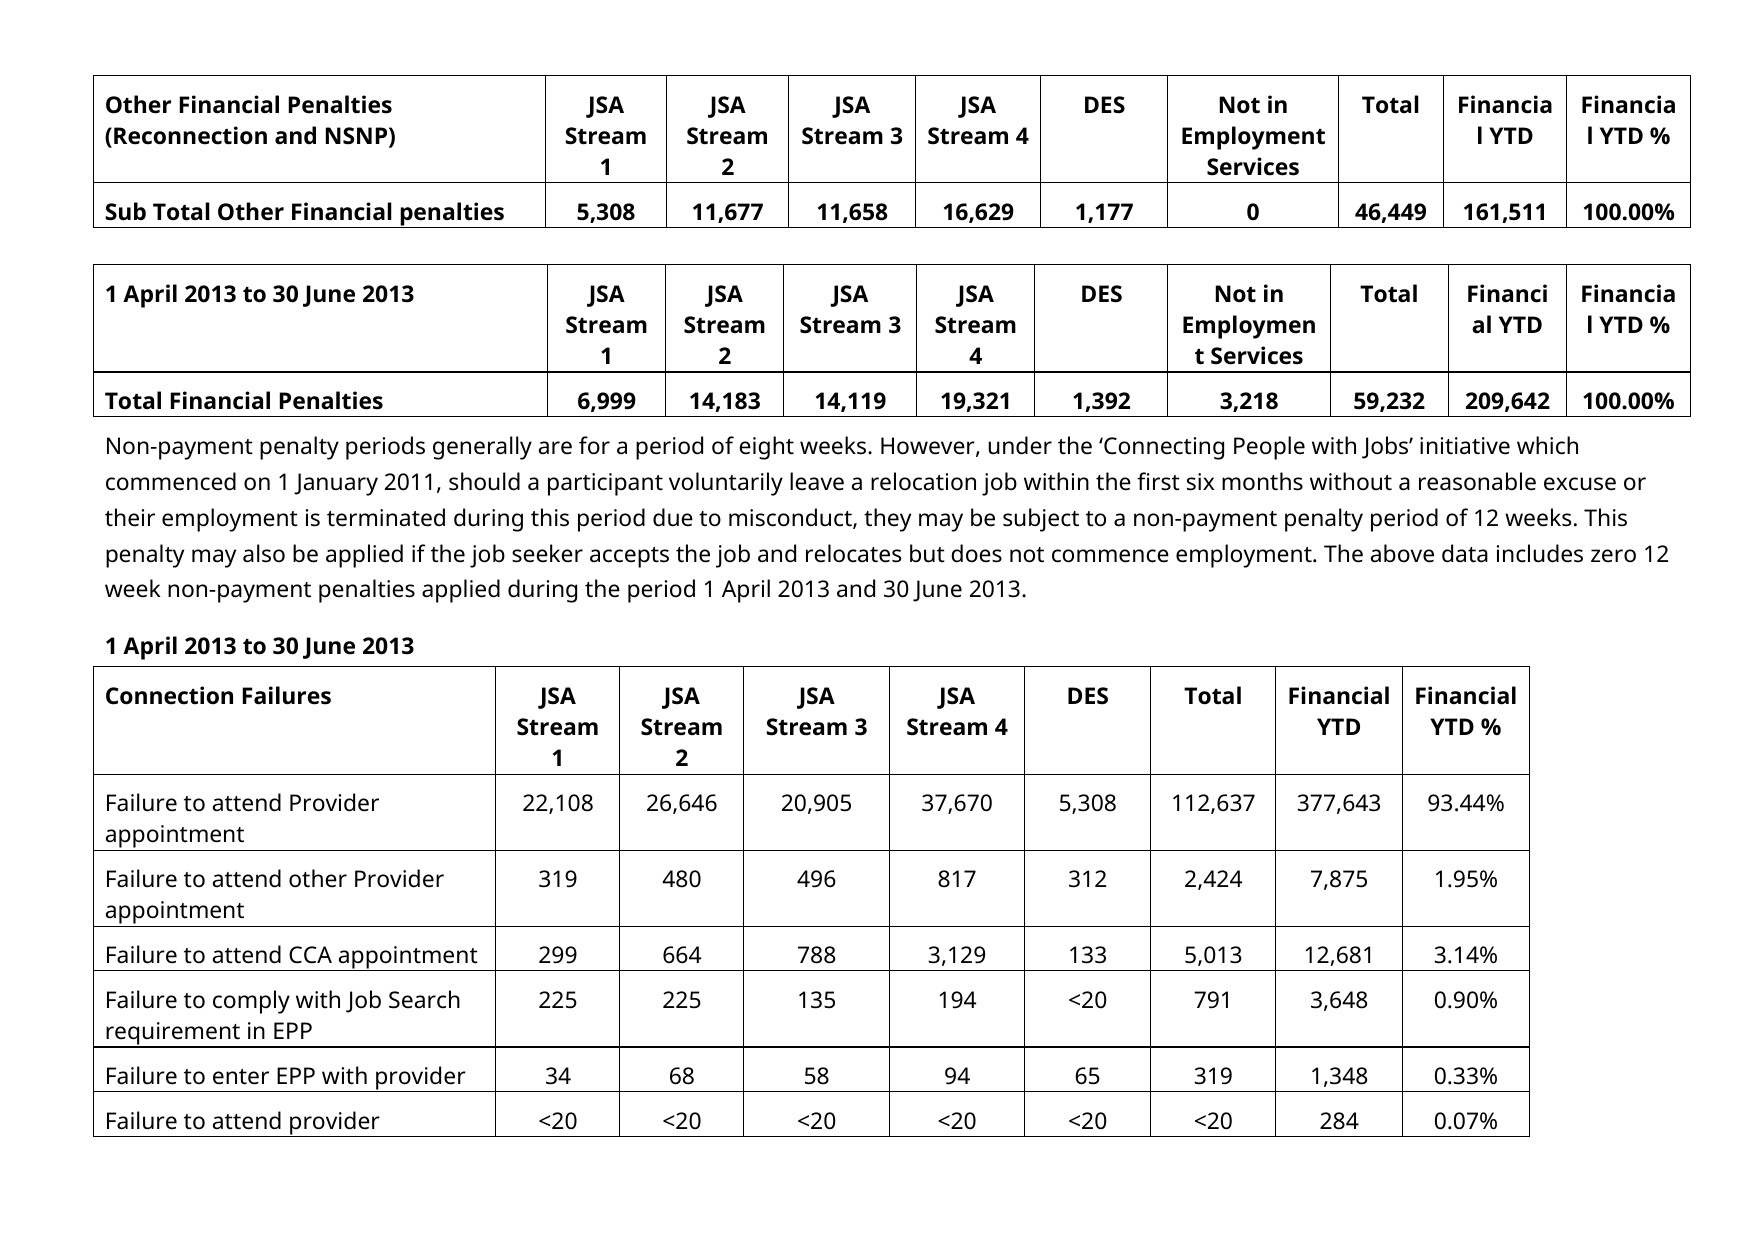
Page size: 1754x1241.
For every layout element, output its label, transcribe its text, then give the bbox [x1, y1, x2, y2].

table_cell 2,424 [1151, 851, 1275, 926]
table_cell Total Financial Penalties [94, 373, 547, 416]
table_cell 5,308 [546, 183, 666, 227]
table_cell 11,677 [667, 183, 788, 227]
table_header JSA Stream 3 [744, 667, 889, 773]
text Non-payment penalty periods generally are for a period of eight weeks. However, under the ‘Connecting People with Jobs’ initiative which commenced on 1 January 2011, should a participant voluntarily leave a relocation job within the first six months without a reasonable excuse or their employment is terminated during this period due to misconduct, they may be subject to a non-payment penalty period of 12 weeks. This penalty may also be applied if the job seeker accepts the job and relocates but does not commence employment. The above data includes zero 12 week non-payment penalties applied during the period 1 April 2013 and 30 June 2013. [104, 430, 1679, 605]
table_cell 14,183 [666, 373, 783, 416]
table_cell 133 [1025, 927, 1150, 970]
table_header JSA Stream 2 [666, 265, 783, 371]
table_cell 664 [620, 927, 743, 970]
table_header Not in Employment Services [1168, 265, 1330, 371]
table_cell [94, 1092, 495, 1136]
table_cell 16,629 [916, 183, 1040, 227]
table_header Financial YTD % [1567, 76, 1690, 182]
table_header Total [1339, 76, 1443, 182]
table_cell 94 [890, 1048, 1024, 1091]
table_header Total [1331, 265, 1448, 371]
table_cell 225 [496, 971, 619, 1046]
table_header Not in Employment Services [1168, 76, 1338, 182]
table_header DES [1035, 265, 1167, 371]
table_header Financial YTD % [1403, 667, 1529, 773]
table_cell Failure to comply with Job Search requirement in EPP [94, 971, 495, 1046]
table_cell 1,392 [1035, 373, 1167, 416]
table_cell 11,658 [789, 183, 915, 227]
table_header 1 April 2013 to 30 June 2013 [94, 265, 547, 371]
table_header JSA Stream 1 [496, 667, 619, 773]
table_cell 791 [1151, 971, 1275, 1046]
table_cell <20 [744, 1092, 889, 1136]
table_cell 0 [1168, 183, 1338, 227]
table_header Financial YTD [1449, 265, 1566, 371]
table_header JSA Stream 3 [789, 76, 915, 182]
table_header Connection Failures [94, 667, 495, 773]
table_header Total [1151, 667, 1275, 773]
table_cell <20 [890, 1092, 1024, 1136]
table_header Other Financial Penalties (Reconnection and NSNP) [94, 76, 545, 182]
table_header Financial YTD % [1567, 265, 1690, 371]
table_header JSA Stream 2 [620, 667, 743, 773]
table_cell 93.44% [1403, 775, 1529, 849]
table_cell <20 [496, 1092, 619, 1136]
table_cell Sub Total Other Financial penalties [94, 183, 545, 227]
table_cell 100.00% [1567, 373, 1690, 416]
table_cell 68 [620, 1048, 743, 1091]
table_cell 59,232 [1331, 373, 1448, 416]
table_header JSA Stream 1 [548, 265, 665, 371]
table_cell 480 [620, 851, 743, 926]
table_cell 319 [496, 851, 619, 926]
table_cell 22,108 [496, 775, 619, 849]
table_cell 0.90% [1403, 971, 1529, 1046]
table_cell 58 [744, 1048, 889, 1091]
table_cell 284 [1276, 1092, 1402, 1136]
table_header DES [1041, 76, 1167, 182]
table_cell Failure to attend Provider appointment [94, 775, 495, 849]
table_cell 3.14% [1403, 927, 1529, 970]
table_cell Failure to attend other Provider appointment [94, 851, 495, 926]
table_cell 14,119 [784, 373, 916, 416]
table_header JSA Stream 2 [667, 76, 788, 182]
table_cell 3,648 [1276, 971, 1402, 1046]
table_cell <20 [1151, 1092, 1275, 1136]
table_header JSA Stream 3 [784, 265, 916, 371]
table_cell 161,511 [1444, 183, 1566, 227]
table_cell 496 [744, 851, 889, 926]
table_header JSA Stream 4 [916, 76, 1040, 182]
table_cell 135 [744, 971, 889, 1046]
table_cell 112,637 [1151, 775, 1275, 849]
table_cell 26,646 [620, 775, 743, 849]
table_cell 34 [496, 1048, 619, 1091]
table_cell 299 [496, 927, 619, 970]
table_header JSA Stream 4 [917, 265, 1034, 371]
table_cell <20 [1025, 1092, 1150, 1136]
subtitle 1 April 2013 to 30 June 2013 [104, 630, 1679, 661]
table_header JSA Stream 1 [546, 76, 666, 182]
table_header DES [1025, 667, 1150, 773]
table_cell 0.33% [1403, 1048, 1529, 1091]
table_cell 19,321 [917, 373, 1034, 416]
table_cell 3,218 [1168, 373, 1330, 416]
table_header JSA Stream 4 [890, 667, 1024, 773]
table_cell 12,681 [1276, 927, 1402, 970]
table_cell 817 [890, 851, 1024, 926]
table_cell 319 [1151, 1048, 1275, 1091]
table_cell 1,177 [1041, 183, 1167, 227]
table_cell Failure to attend CCA appointment [94, 927, 495, 970]
table_cell <20 [1025, 971, 1150, 1046]
table_cell 1,348 [1276, 1048, 1402, 1091]
table_cell 0.07% [1403, 1092, 1529, 1136]
table_cell <20 [620, 1092, 743, 1136]
table_cell 312 [1025, 851, 1150, 926]
table_cell 5,308 [1025, 775, 1150, 849]
table_cell 7,875 [1276, 851, 1402, 926]
table_cell 100.00% [1567, 183, 1690, 227]
table_cell 3,129 [890, 927, 1024, 970]
table_cell 1.95% [1403, 851, 1529, 926]
table_header Financial YTD [1444, 76, 1566, 182]
table_cell 209,642 [1449, 373, 1566, 416]
table_cell 6,999 [548, 373, 665, 416]
table_cell 194 [890, 971, 1024, 1046]
table_cell 377,643 [1276, 775, 1402, 849]
table_cell 5,013 [1151, 927, 1275, 970]
table_header Financial YTD [1276, 667, 1402, 773]
table_cell 37,670 [890, 775, 1024, 849]
table_cell 225 [620, 971, 743, 1046]
table_cell 65 [1025, 1048, 1150, 1091]
table_cell 20,905 [744, 775, 889, 849]
table_cell Failure to enter EPP with provider [94, 1048, 495, 1091]
table_cell 46,449 [1339, 183, 1443, 227]
table_cell 788 [744, 927, 889, 970]
